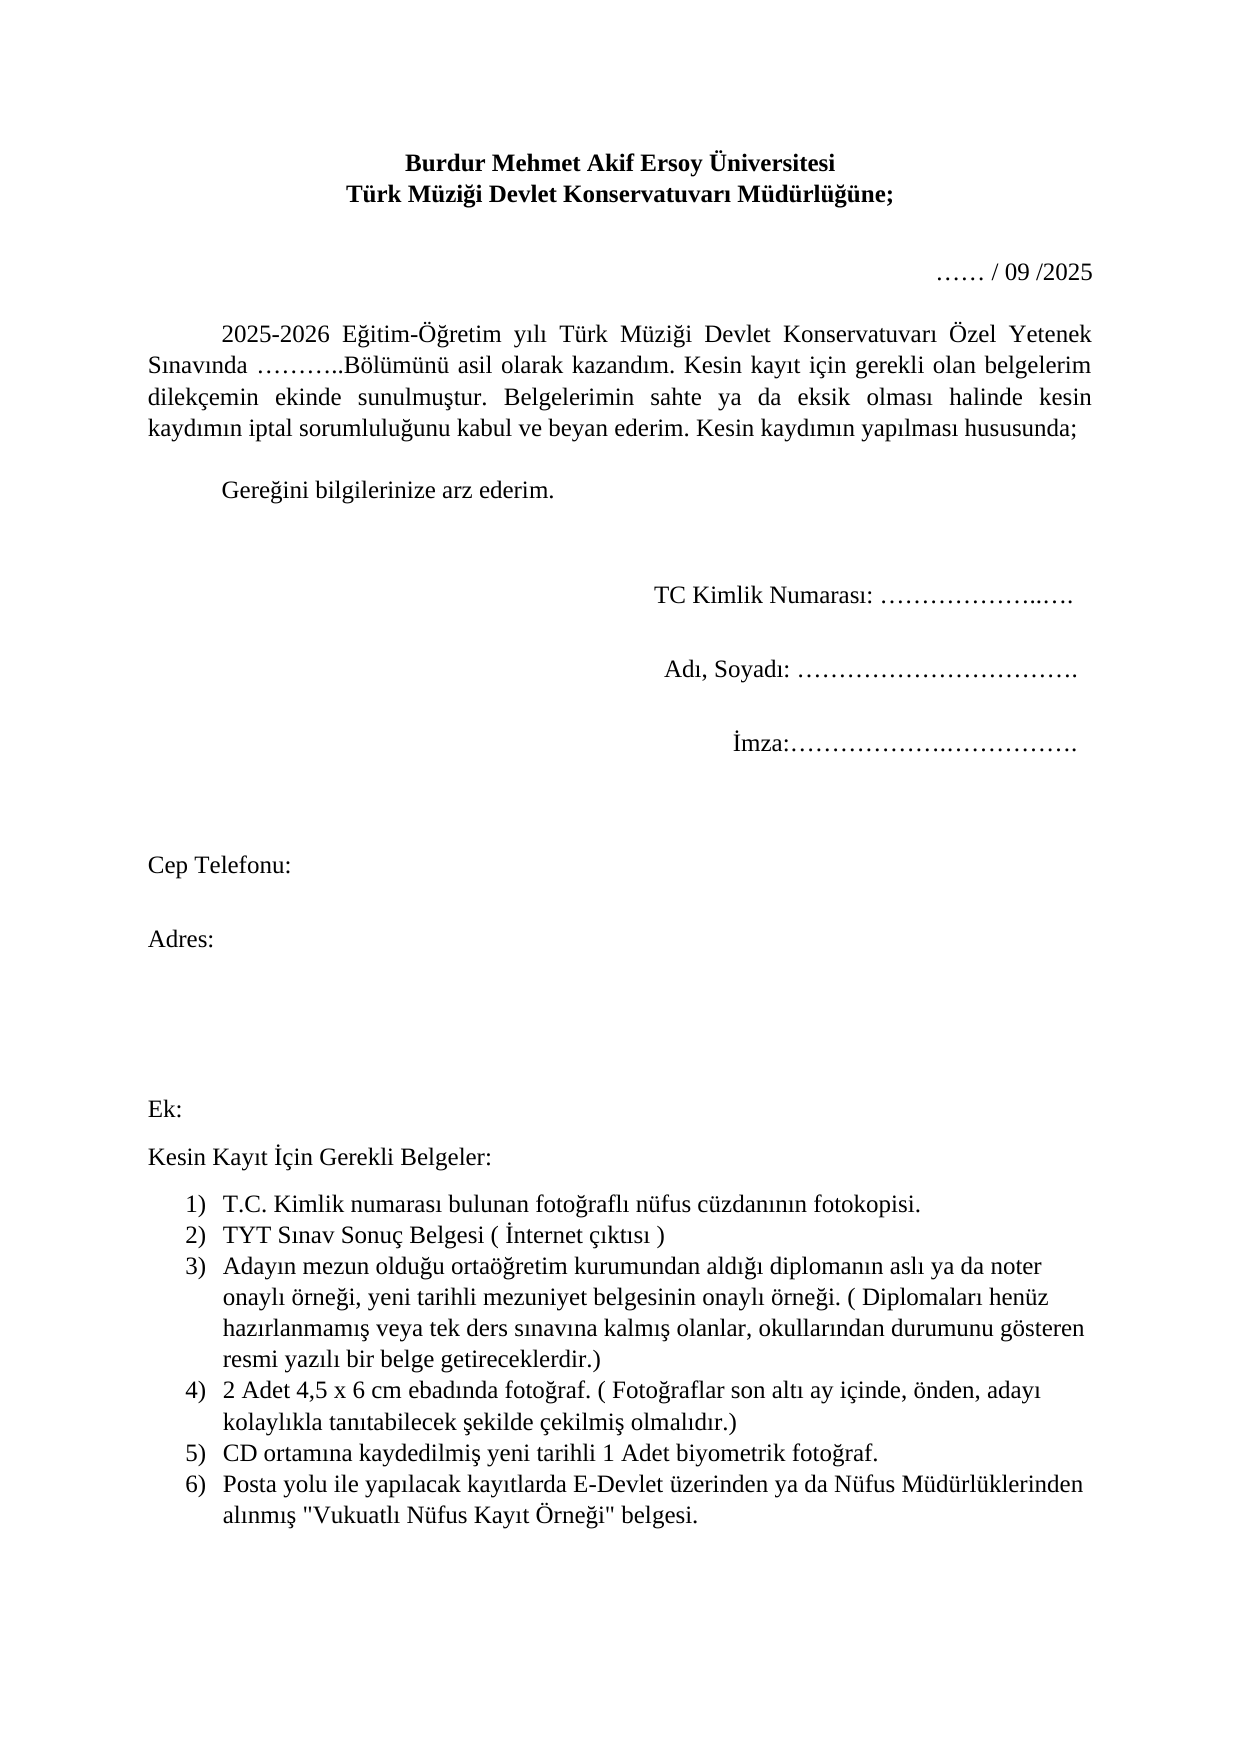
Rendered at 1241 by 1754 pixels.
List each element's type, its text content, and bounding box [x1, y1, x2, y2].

list Adayın mezun olduğu ortaöğretim kurumundan aldığı diplomanın aslı ya da noter onaylı örneği, yeni tarihli mezuniyet belgesinin onaylı örneği. ( Diplomaları henüz hazırlanmamış veya tek ders sınavına kalmış olanlar, okullarından durumunu gösteren resmi yazılı bir belge getireceklerdir.) [185, 1251, 1093, 1373]
list 2 Adet 4,5 x 6 cm ebadında fotoğraf. ( Fotoğraflar son altı ay içinde, önden, adayı kolaylıkla tanıtabilecek şekilde çekilmiş olmalıdır.) [185, 1376, 1093, 1435]
text Cep Telefonu: [148, 850, 1093, 879]
text Adı, Soyadı: ……………………………. [148, 654, 1093, 683]
text Adres: [148, 924, 1093, 953]
text Gereğini bilgilerinize arz ederim. [148, 475, 1093, 503]
text …… / 09 /2025 [148, 257, 1093, 286]
list CD ortamına kaydedilmiş yeni tarihli 1 Adet biyometrik fotoğraf. [185, 1438, 1093, 1466]
list Posta yolu ile yapılacak kayıtlarda E-Devlet üzerinden ya da Nüfus Müdürlüklerinden alınmış "Vukuatlı Nüfus Kayıt Örneği" belgesi. [185, 1469, 1093, 1528]
text Kesin Kayıt İçin Gerekli Belgeler: [148, 1142, 1093, 1170]
text İmza:……………….……………. [295, 728, 1093, 757]
text Türk Müziği Devlet Konservatuvarı Müdürlüğüne; [148, 179, 1093, 207]
list T.C. Kimlik numarası bulunan fotoğraflı nüfus cüzdanının fotokopisi. [185, 1189, 1093, 1218]
list TYT Sınav Sonuç Belgesi ( İnternet çıktısı ) [185, 1220, 1093, 1249]
text Burdur Mehmet Akif Ersoy Üniversitesi [148, 148, 1093, 176]
text Ek: [148, 1094, 1093, 1123]
text 2025-2026 Eğitim-Öğretim yılı Türk Müziği Devlet Konservatuvarı Özel Yetenek Sınavında ………..Bölümünü asil olarak kazandım. Kesin kayıt için gerekli olan belgelerim dilekçemin ekinde sunulmuştur. Belgelerimin sahte ya da eksik olması halinde kesin kaydımın iptal sorumluluğunu kabul ve beyan ederim. Kesin kaydımın yapılması hususunda; [148, 319, 1093, 441]
text TC Kimlik Numarası: ………………..…. [443, 580, 1093, 609]
